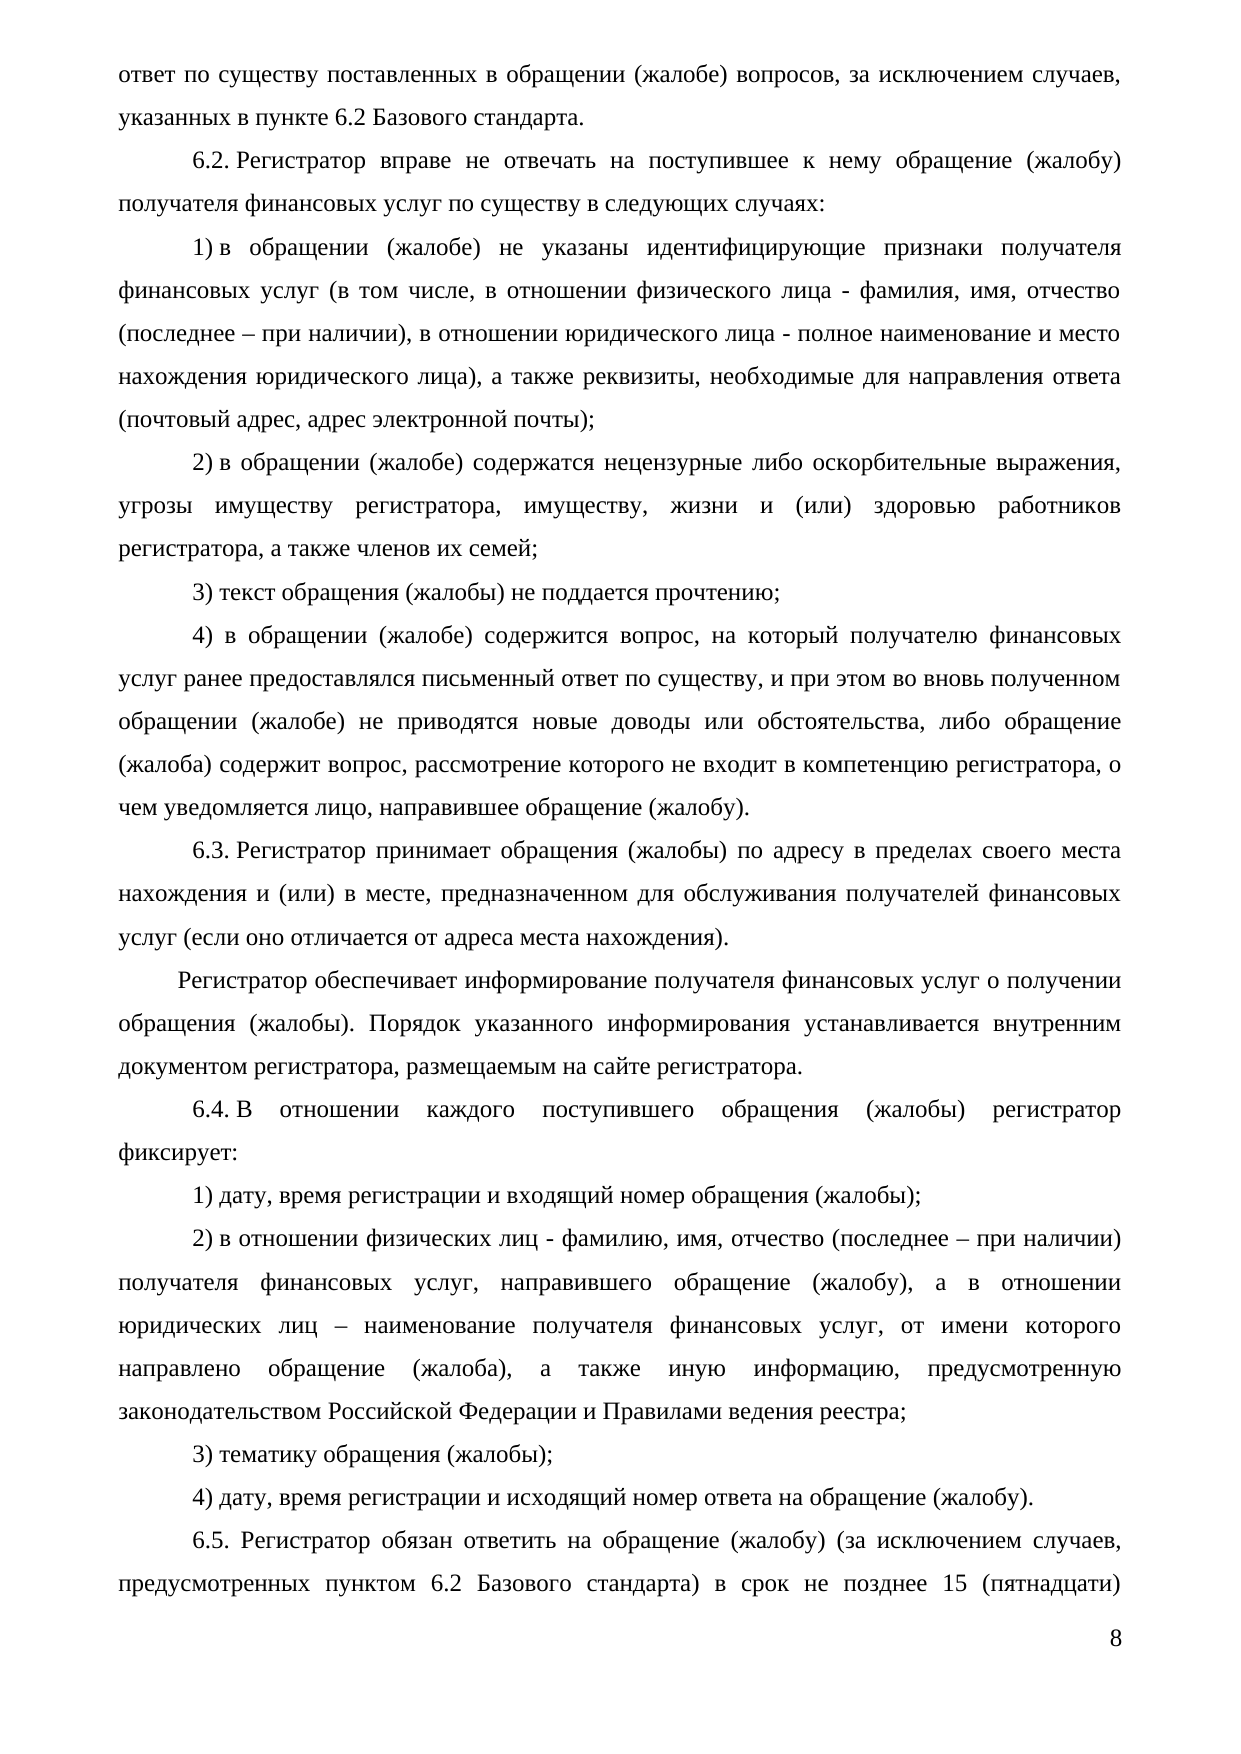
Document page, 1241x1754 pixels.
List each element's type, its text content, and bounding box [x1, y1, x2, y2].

text 6.2. Регистратор вправе не отвечать на поступившее к нему обращение (жалобу) получателя финансовых услуг по существу в следующих случаях: [118, 145, 1122, 217]
text 6.4. В отношении каждого поступившего обращения (жалобы) регистратор фиксирует: [118, 1094, 1122, 1166]
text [118, 59, 1122, 131]
text 3) текст обращения (жалобы) не поддается прочтению; [118, 577, 1122, 605]
text 6.3. Регистратор принимает обращения (жалобы) по адресу в пределах своего места нахождения и (или) в месте, предназначенном для обслуживания получателей финансовых услуг (если оно отличается от адреса места нахождения). [118, 835, 1122, 950]
text 2) в отношении физических лиц - фамилию, имя, отчество (последнее – при наличии) получателя финансовых услуг, направившего обращение (жалобу), а в отношении юридических лиц – наименование получателя финансовых услуг, от имени которого направлено обращение (жалоба), а также иную информацию, предусмотренную законодательством Российской Федерации и Правилами ведения реестра; [118, 1223, 1122, 1425]
text 1) дату, время регистрации и входящий номер обращения (жалобы); [118, 1180, 1122, 1209]
text 2) в обращении (жалобе) содержатся нецензурные либо оскорбительные выражения, угрозы имуществу регистратора, имуществу, жизни и (или) здоровью работников регистратора, а также членов их семей; [118, 447, 1122, 562]
text 4) дату, время регистрации и исходящий номер ответа на обращение (жалобу). [118, 1482, 1122, 1511]
text 1) в обращении (жалобе) не указаны идентифицирующие признаки получателя финансовых услуг (в том числе, в отношении физического лица - фамилия, имя, отчество (последнее – при наличии), в отношении юридического лица - полное наименование и место нахождения юридического лица), а также реквизиты, необходимые для направления ответа (почтовый адрес, адрес электронной почты); [118, 232, 1122, 433]
text 3) тематику обращения (жалобы); [118, 1439, 1122, 1468]
text Регистратор обеспечивает информирование получателя финансовых услуг о получении обращения (жалобы). Порядок указанного информирования устанавливается внутренним документом регистратора, размещаемым на сайте регистратора. [118, 965, 1122, 1080]
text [118, 1525, 1122, 1597]
text 4) в обращении (жалобе) содержится вопрос, на который получателю финансовых услуг ранее предоставлялся письменный ответ по существу, и при этом во вновь полученном обращении (жалобе) не приводятся новые доводы или обстоятельства, либо обращение (жалоба) содержит вопрос, рассмотрение которого не входит в компетенцию регистратора, о чем уведомляется лицо, направившее обращение (жалобу). [118, 620, 1122, 821]
